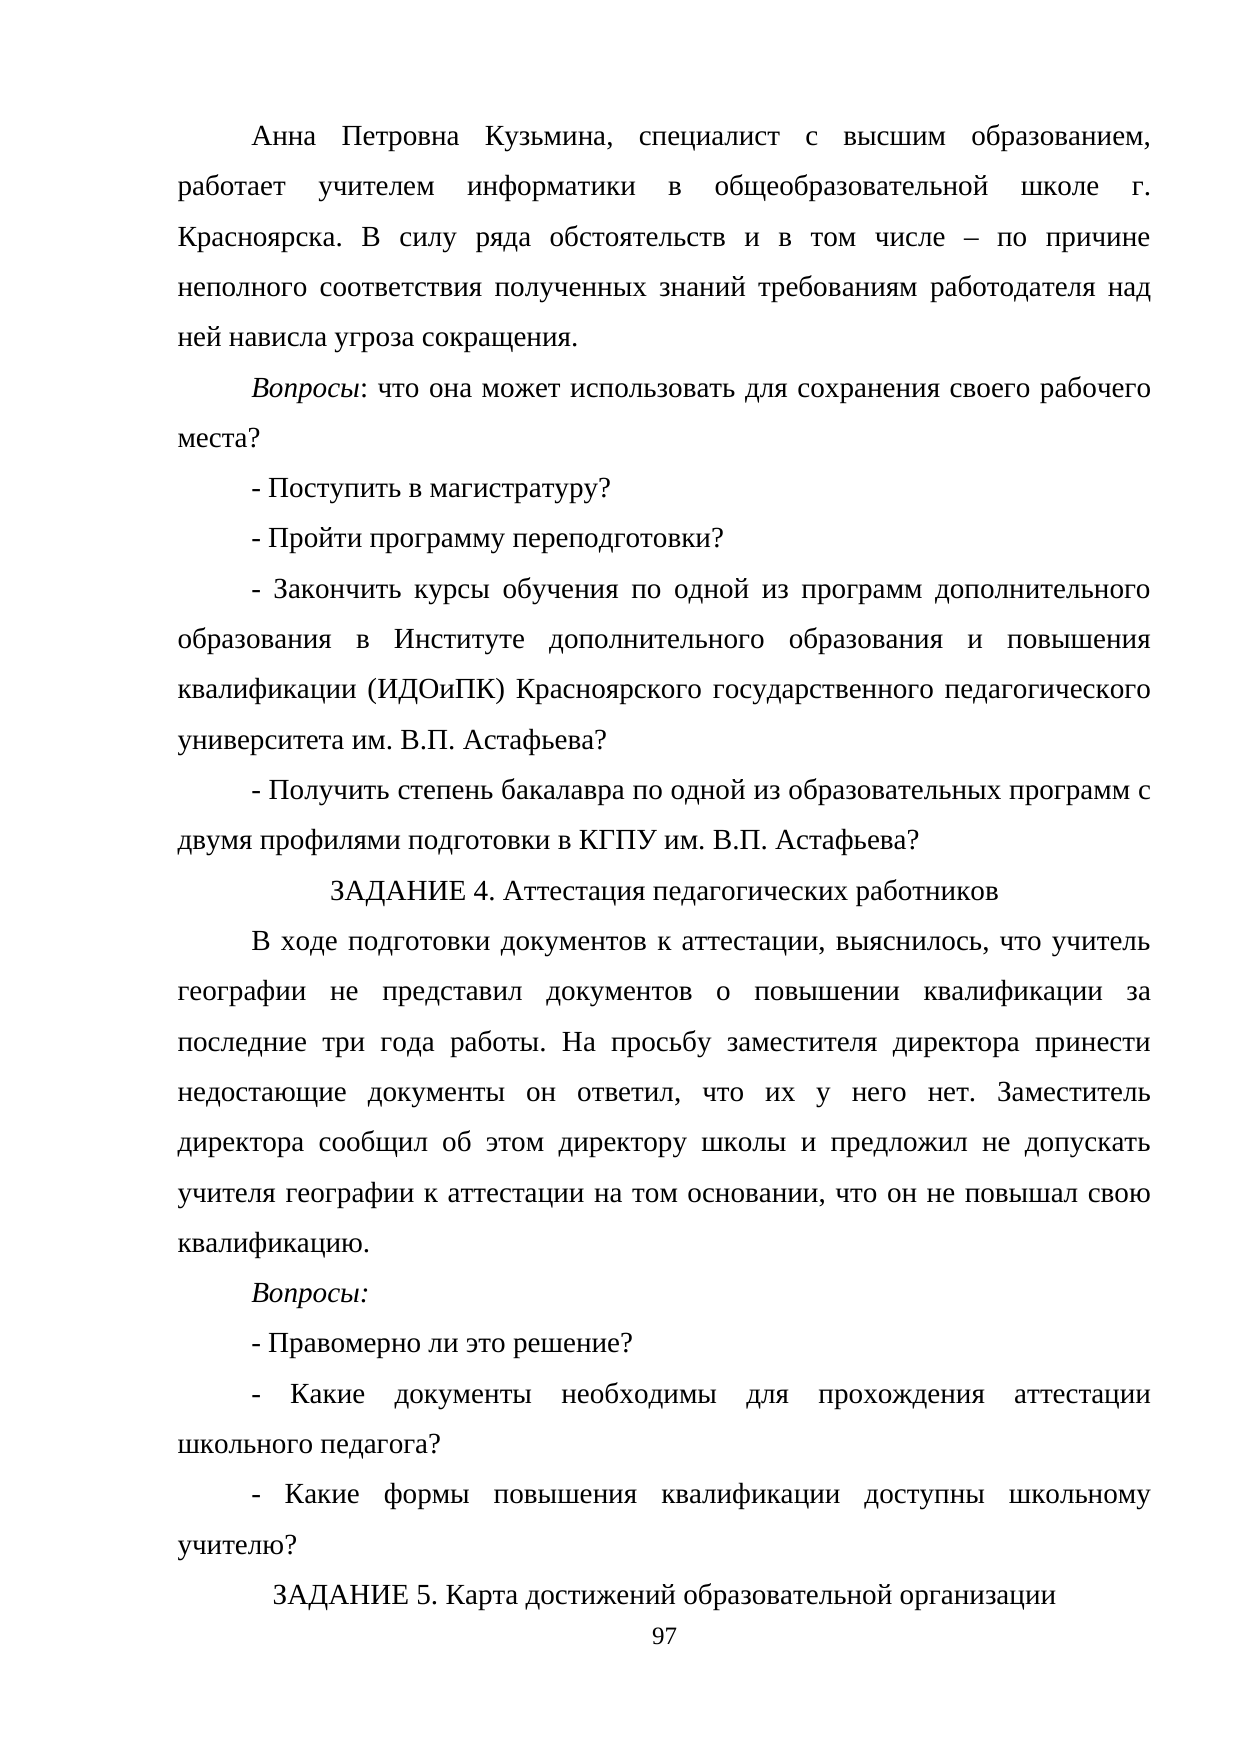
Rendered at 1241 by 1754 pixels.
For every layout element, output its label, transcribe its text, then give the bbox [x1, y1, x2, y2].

text Вопросы: [177, 1275, 1152, 1309]
text Вопросы: что она может использовать для сохранения своего рабочего места? [177, 370, 1152, 453]
text - Пройти программу переподготовки? [177, 521, 1152, 554]
text - Поступить в магистратуру? [177, 470, 1152, 504]
text - Закончить курсы обучения по одной из программ дополнительного образования в Институте дополнительного образования и повышения квалификации (ИДОиПК) Красноярского государственного педагогического университета им. В.П. Астафьева? [177, 571, 1152, 755]
text ЗАДАНИЕ 5. Карта достижений образовательной организации [177, 1577, 1152, 1611]
text В ходе подготовки документов к аттестации, выяснилось, что учитель географии не представил документов о повышении квалификации за последние три года работы. На просьбу заместителя директора принести недостающие документы он ответил, что их у него нет. Заместитель директора сообщил об этом директору школы и предложил не допускать учителя географии к аттестации на том основании, что он не повышал свою квалификацию. [177, 923, 1152, 1258]
text - Получить степень бакалавра по одной из образовательных программ с двумя профилями подготовки в КГПУ им. В.П. Астафьева? [177, 772, 1152, 856]
text ЗАДАНИЕ 4. Аттестация педагогических работников [177, 873, 1152, 906]
text - Какие документы необходимы для прохождения аттестации школьного педагога? [177, 1376, 1152, 1460]
text - Правомерно ли это решение? [177, 1326, 1152, 1359]
text - Какие формы повышения квалификации доступны школьному учителю? [177, 1477, 1152, 1560]
text Анна Петровна Кузьмина, специалист с высшим образованием, работает учителем информатики в общеобразовательной школе г. Красноярска. В силу ряда обстоятельств и в том числе – по причине неполного соответствия полученных знаний требованиям работодателя над ней нависла угроза сокращения. [177, 118, 1152, 353]
